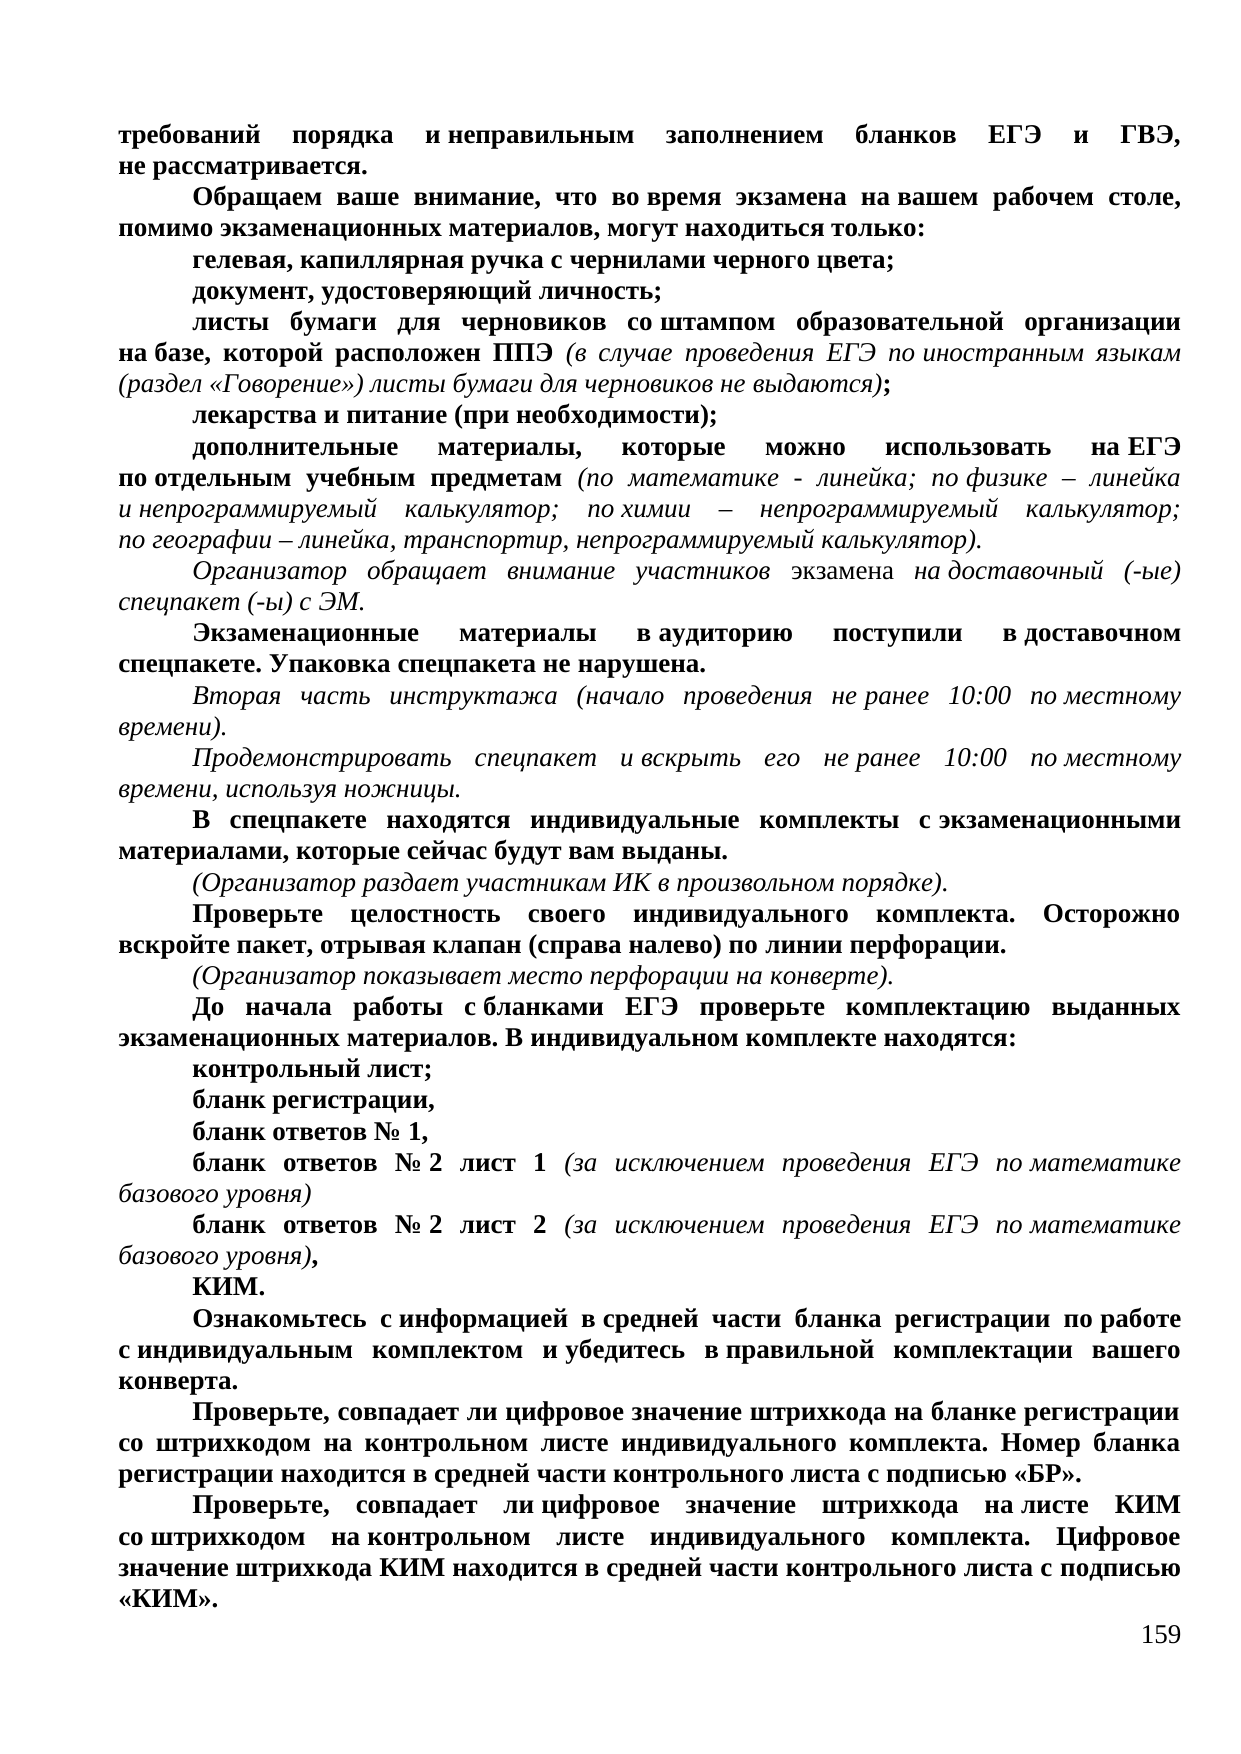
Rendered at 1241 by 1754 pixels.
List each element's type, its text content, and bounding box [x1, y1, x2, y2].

text КИМ. [118, 1271, 1181, 1302]
text Обращаем ваше внимание, что во время экзамена на вашем рабочем столе, помимо экзаменационных материалов, могут находиться только: [118, 180, 1181, 243]
text Проверьте, совпадает ли цифровое значение штрихкода на бланке регистрации со штрихкодом на контрольном листе индивидуального комплекта. Номер бланка регистрации находится в средней части контрольного листа с подписью «БР». [118, 1395, 1181, 1488]
text (Организатор показывает место перфорации на конверте). [118, 959, 1181, 990]
text гелевая, капиллярная ручка с чернилами черного цвета; [118, 243, 1181, 274]
text бланк ответов № 2 лист 2 (за исключением проведения ЕГЭ по математике базового уровня), [118, 1208, 1181, 1271]
text Вторая часть инструктажа (начало проведения не ранее 10:00 по местному времени). [118, 679, 1181, 741]
text бланк ответов № 1, [118, 1115, 1181, 1146]
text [118, 118, 1181, 180]
text дополнительные материалы, которые можно использовать на ЕГЭ по отдельным учебным предметам (по математике - линейка; по физике – линейка и непрограммируемый калькулятор; по химии – непрограммируемый калькулятор; по географии – линейка, транспортир, непрограммируемый калькулятор). [118, 429, 1181, 554]
text контрольный лист; [118, 1052, 1181, 1084]
text Проверьте целостность своего индивидуального комплекта. Осторожно вскройте пакет, отрывая клапан (справа налево) по линии перфорации. [118, 897, 1181, 959]
text лекарства и питание (при необходимости); [118, 398, 1181, 429]
text (Организатор раздает участникам ИК в произвольном порядке). [118, 866, 1181, 897]
text Продемонстрировать спецпакет и вскрыть его не ранее 10:00 по местному времени, используя ножницы. [118, 741, 1181, 803]
text бланк регистрации, [118, 1084, 1181, 1115]
text бланк ответов № 2 лист 1 (за исключением проведения ЕГЭ по математике базового уровня) [118, 1146, 1181, 1208]
text Проверьте, совпадает ли цифровое значение штрихкода на листе КИМ со штрихкодом на контрольном листе индивидуального комплекта. Цифровое значение штрихкода КИМ находится в средней части контрольного листа с подписью «КИМ». [118, 1488, 1181, 1613]
text документ, удостоверяющий личность; [118, 274, 1181, 305]
text Организатор обращает внимание участников экзамена на доставочный (-ые) спецпакет (-ы) с ЭМ. [118, 554, 1181, 616]
text До начала работы с бланками ЕГЭ проверьте комплектацию выданных экзаменационных материалов. В индивидуальном комплекте находятся: [118, 990, 1181, 1052]
text В спецпакете находятся индивидуальные комплекты с экзаменационными материалами, которые сейчас будут вам выданы. [118, 803, 1181, 866]
text листы бумаги для черновиков со штампом образовательной организации на базе, которой расположен ППЭ (в случае проведения ЕГЭ по иностранным языкам (раздел «Говорение») листы бумаги для черновиков не выдаются); [118, 305, 1181, 398]
text Экзаменационные материалы в аудиторию поступили в доставочном спецпакете. Упаковка спецпакета не нарушена. [118, 616, 1181, 679]
text Ознакомьтесь с информацией в средней части бланка регистрации по работе с индивидуальным комплектом и убедитесь в правильной комплектации вашего конверта. [118, 1302, 1181, 1395]
